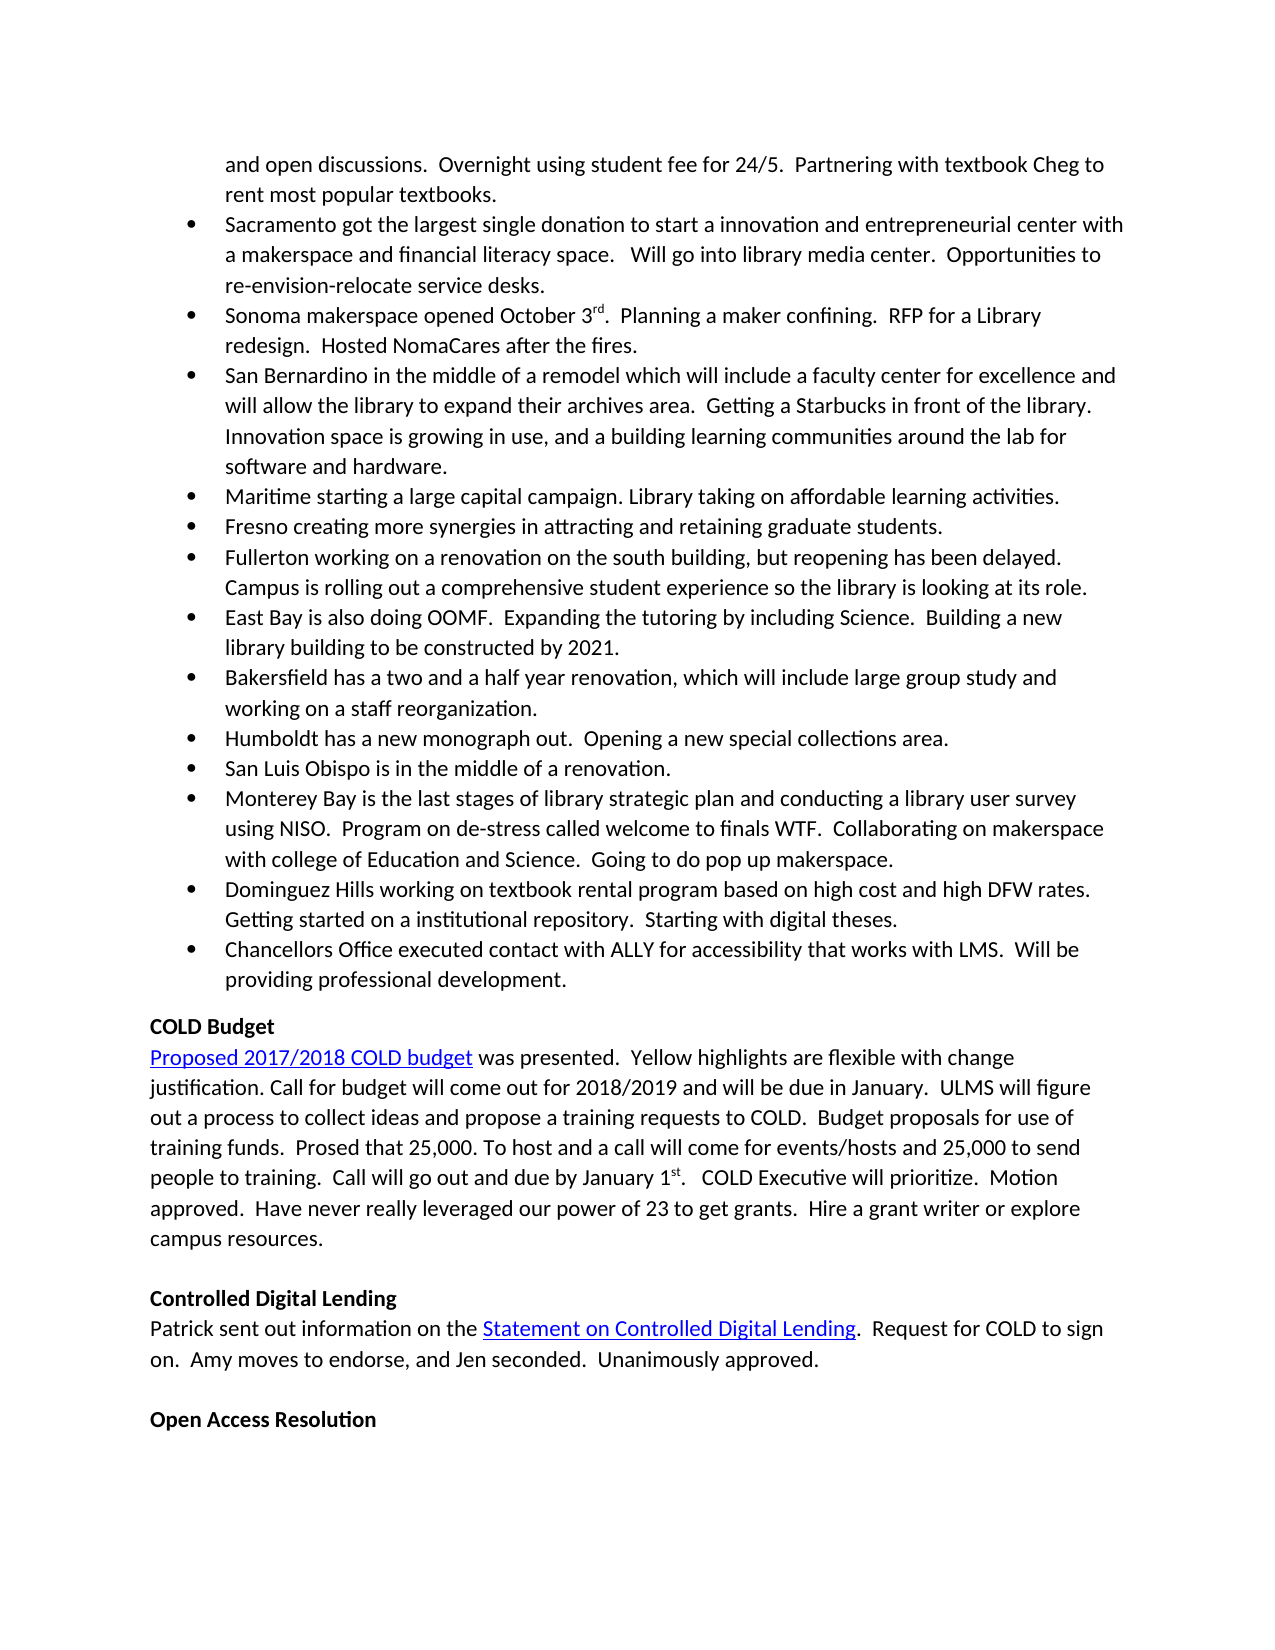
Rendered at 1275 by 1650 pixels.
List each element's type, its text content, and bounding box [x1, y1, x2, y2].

text COLD Budget [150, 1012, 1125, 1041]
list San Bernardino in the middle of a remodel which will include a faculty center for excellence and will allow the library to expand their archives area. Getting a Starbucks in front of the library. Innovation space is growing in use, and a building learning communities around the lab for software and hardware. [187, 361, 1125, 480]
list Dominguez Hills working on textbook rental program based on high cost and high DFW rates. Getting started on a institutional repository. Starting with digital theses. [187, 875, 1125, 933]
list East Bay is also doing OOMF. Expanding the tutoring by including Science. Building a new library building to be constructed by 2021. [187, 603, 1125, 661]
list Fullerton working on a renovation on the south building, but reopening has been delayed. Campus is rolling out a comprehensive student experience so the library is looking at its role. [187, 543, 1125, 601]
list Fresno creating more synergies in attracting and retaining graduate students. [187, 512, 1125, 541]
list Sonoma makerspace opened October 3rd. Planning a maker confining. RFP for a Library redesign. Hosted NomaCares after the fires. [187, 301, 1125, 359]
text Patrick sent out information on the Statement on Controlled Digital Lending. Request for COLD to sign on. Amy moves to endorse, and Jen seconded. Unanimously approved. [150, 1314, 1125, 1373]
text Controlled Digital Lending [150, 1284, 1125, 1312]
list Maritime starting a large capital campaign. Library taking on affordable learning activities. [187, 482, 1125, 510]
list Bakersfield has a two and a half year renovation, which will include large group study and working on a staff reorganization. [187, 663, 1125, 722]
list Chancellors Office executed contact with ALLY for accessibility that works with LMS. Will be providing professional development. [187, 935, 1125, 994]
list Humboldt has a new monograph out. Opening a new special collections area. [187, 724, 1125, 752]
list Monterey Bay is the last stages of library strategic plan and conducting a library user survey using NISO. Program on de-stress called welcome to finals WTF. Collaborating on makerspace with college of Education and Science. Going to do pop up makerspace. [187, 784, 1125, 873]
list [187, 150, 1125, 208]
list San Luis Obispo is in the middle of a renovation. [187, 754, 1125, 782]
list Sacramento got the largest single donation to start a innovation and entrepreneurial center with a makerspace and financial literacy space. Will go into library media center. Opportunities to re-envision-relocate service desks. [187, 210, 1125, 299]
text Proposed 2017/2018 COLD budget was presented. Yellow highlights are flexible with change justification. Call for budget will come out for 2018/2019 and will be due in January. ULMS will figure out a process to collect ideas and propose a training requests to COLD. Budget proposals for use of training funds. Prosed that 25,000. To host and a call will come for events/hosts and 25,000 to send people to training. Call will go out and due by January 1st. COLD Executive will prioritize. Motion approved. Have never really leveraged our power of 23 to get grants. Hire a grant writer or explore campus resources. [150, 1043, 1125, 1252]
text Open Access Resolution [150, 1405, 1125, 1433]
